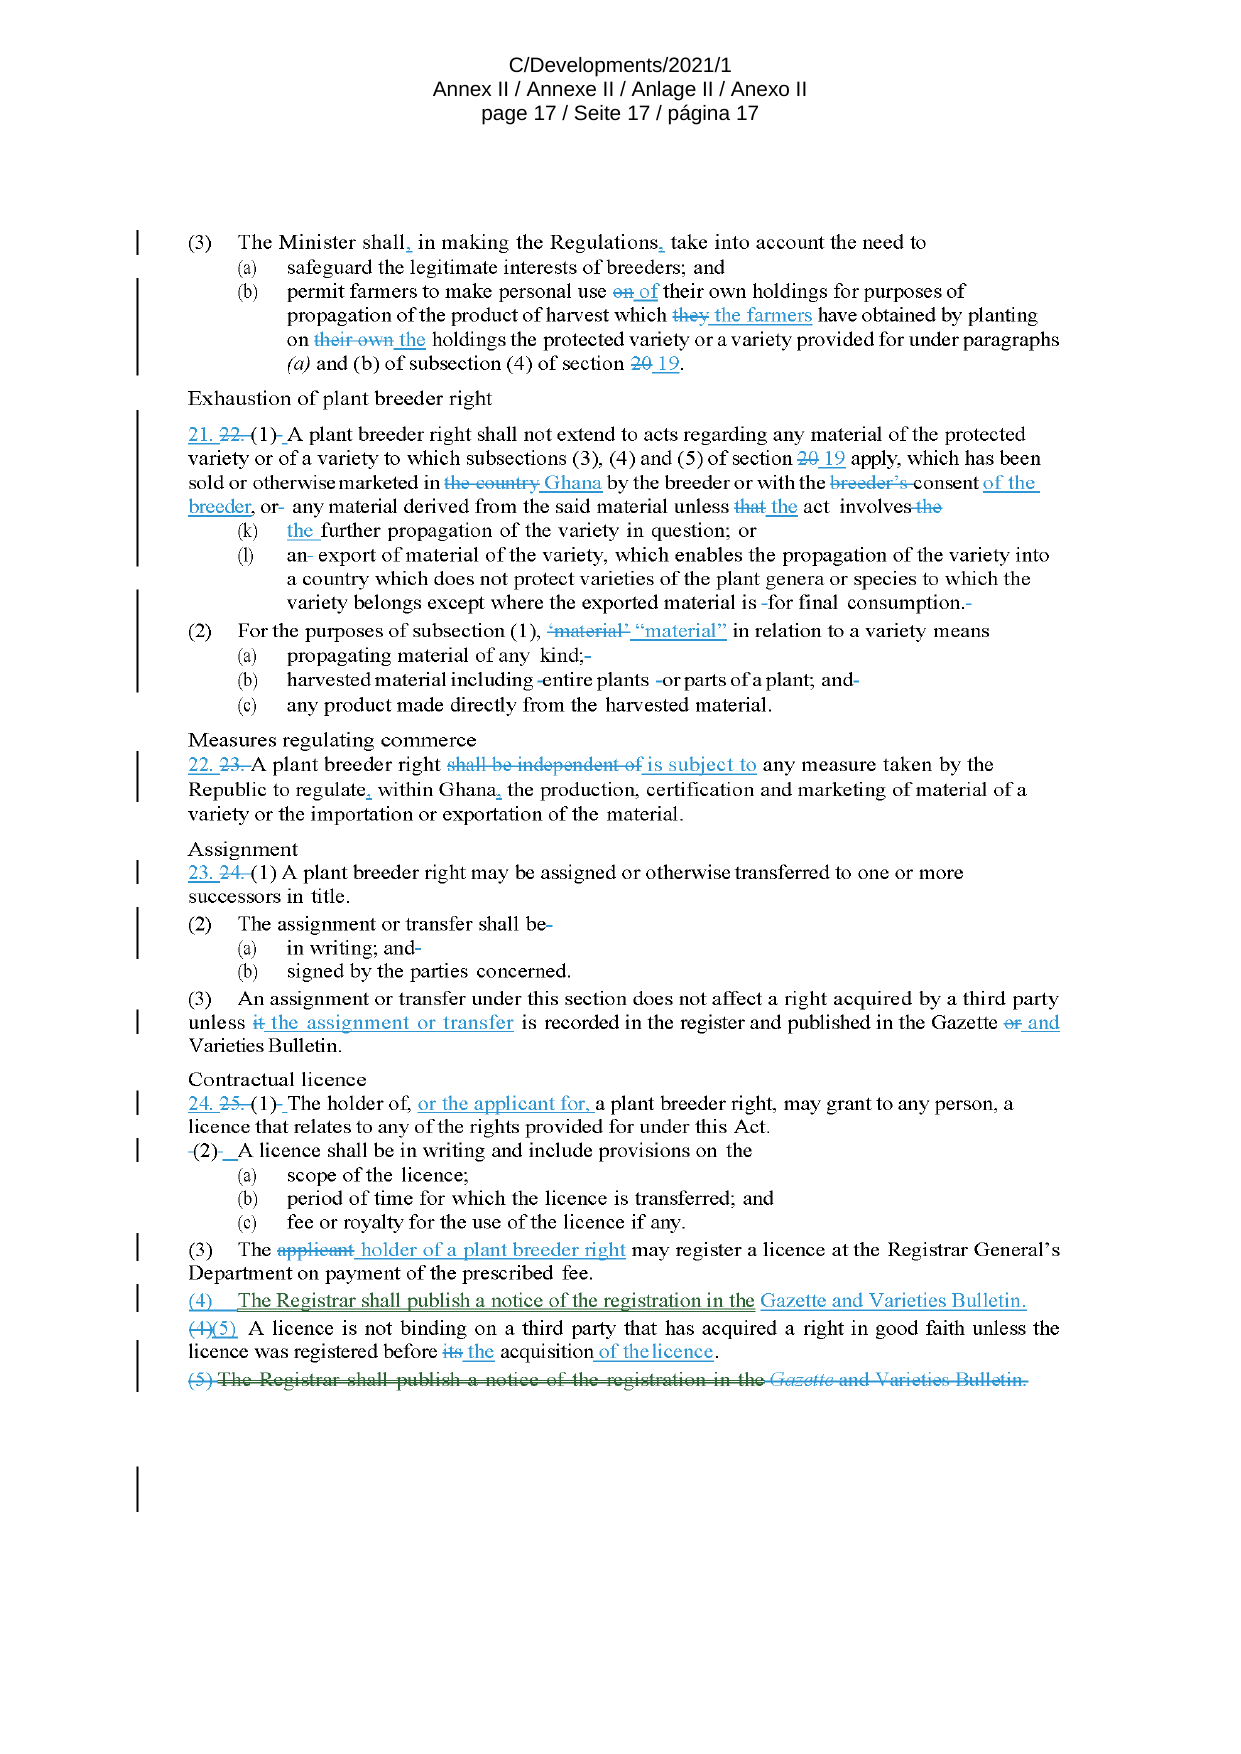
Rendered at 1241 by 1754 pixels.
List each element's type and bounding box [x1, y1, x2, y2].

picture [87, 148, 1154, 1529]
